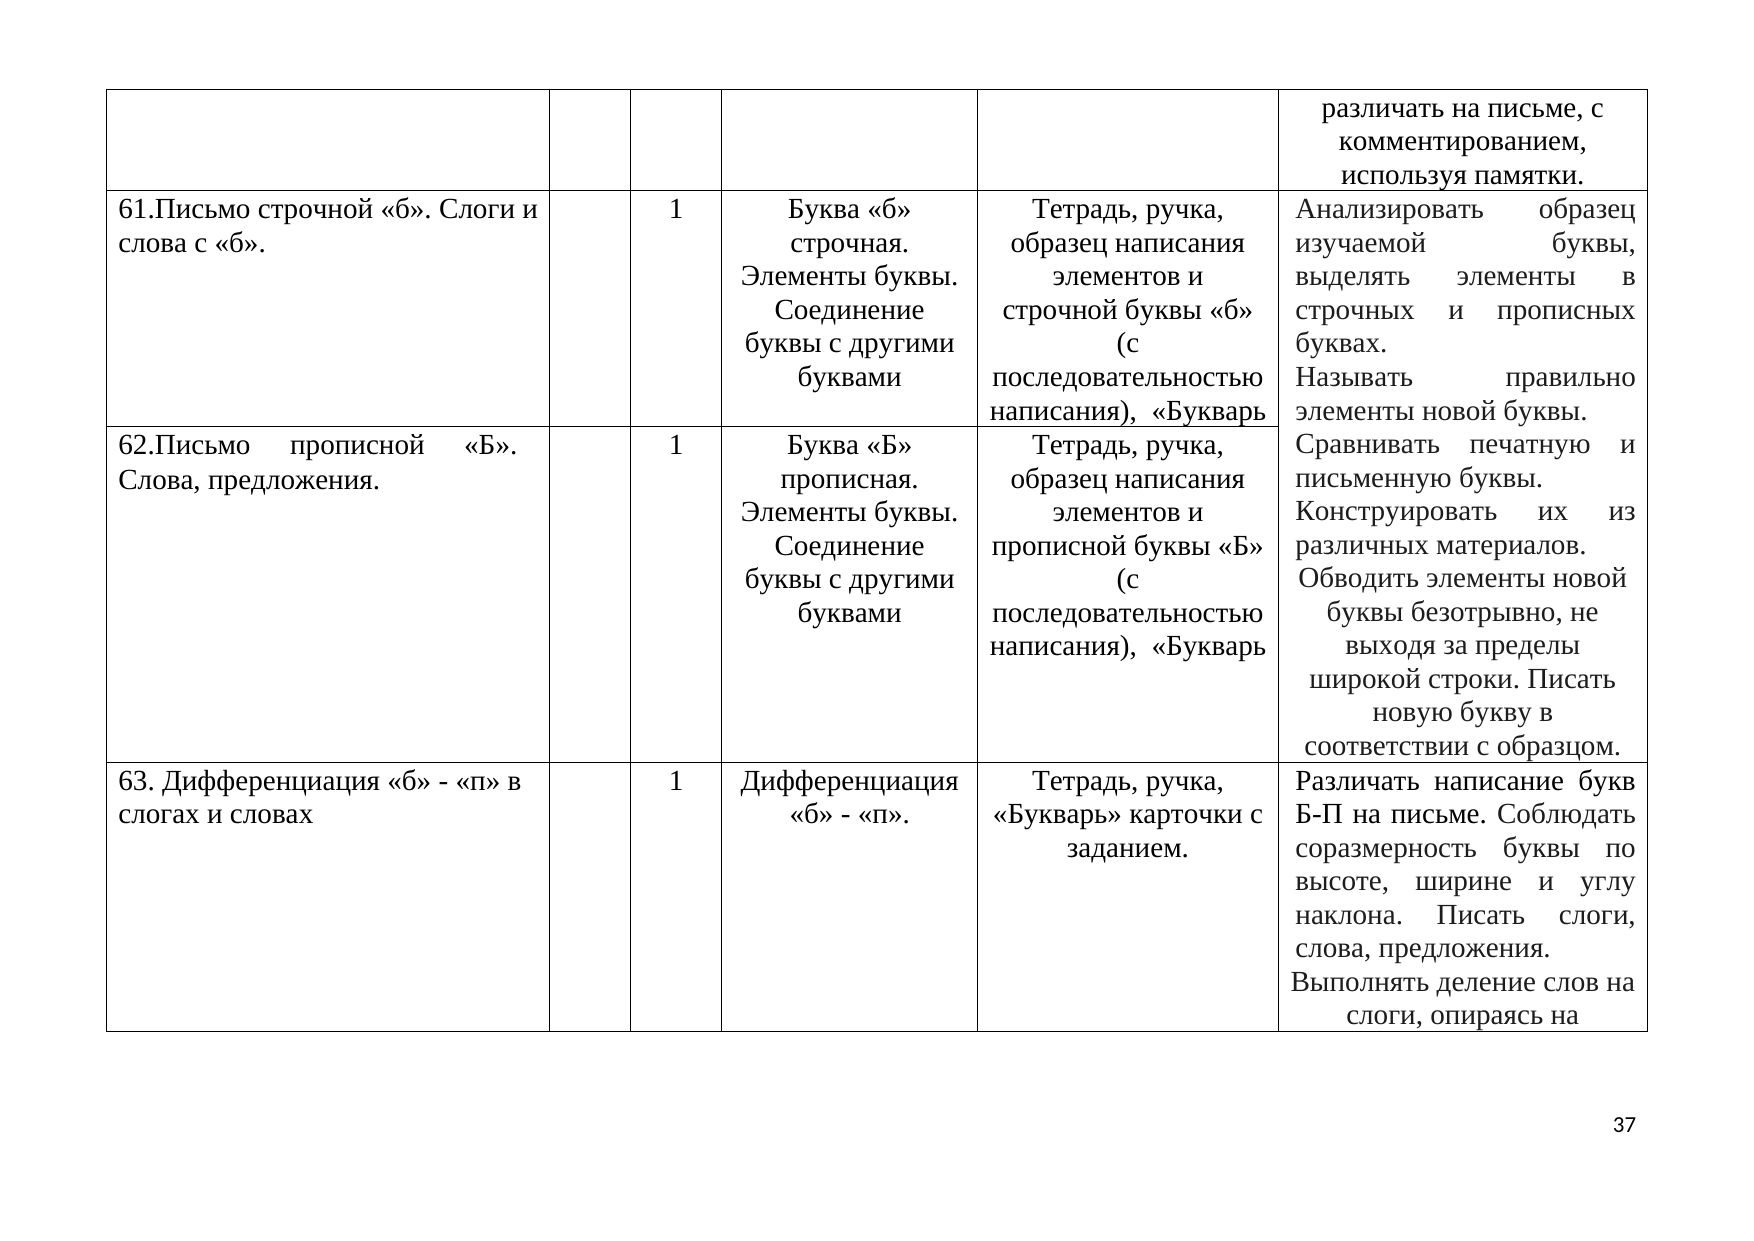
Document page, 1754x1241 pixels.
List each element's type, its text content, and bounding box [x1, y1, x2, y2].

table_cell Тетрадь, ручка, образец написания элементов и строчной буквы «б» (с последовательностью написания), «Букварь [978, 191, 1278, 426]
table_cell Анализировать образец изучаемой буквы, выделять элементы в строчных и прописных буквах. Называть правильно элементы новой буквы. Сравнивать печатную и письменную буквы. Конструировать их из различных материалов. Обводить элементы новой буквы безотрывно, не выходя за пределы широкой строки. Писать новую букву в соответствии с образцом. [1279, 191, 1647, 762]
table_cell [550, 427, 630, 762]
table_cell [550, 90, 630, 190]
table_cell [550, 763, 630, 1031]
table_cell 1 [631, 427, 721, 762]
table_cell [1279, 763, 1647, 1031]
table_cell Буква «б» строчная. Элементы буквы. Соединение буквы с другими буквами [722, 191, 977, 426]
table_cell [107, 763, 549, 1031]
table_cell 1 [631, 191, 721, 426]
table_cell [978, 90, 1278, 190]
table_cell 62.Письмо прописной «Б». Слова, предложения. [107, 427, 549, 762]
table_cell Буква «Б» прописная. Элементы буквы. Соединение буквы с другими буквами [722, 427, 977, 762]
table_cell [722, 763, 977, 1031]
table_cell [107, 90, 549, 190]
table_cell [722, 90, 977, 190]
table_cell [978, 763, 1278, 1031]
table_cell Тетрадь, ручка, образец написания элементов и прописной буквы «Б» (с последовательностью написания), «Букварь [978, 427, 1278, 762]
table_cell [550, 191, 630, 426]
table_cell 61.Письмо строчной «б». Слоги и слова с «б». [107, 191, 549, 426]
table_cell 1 [631, 90, 721, 190]
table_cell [1279, 90, 1647, 190]
table_cell 1 [631, 763, 721, 1031]
